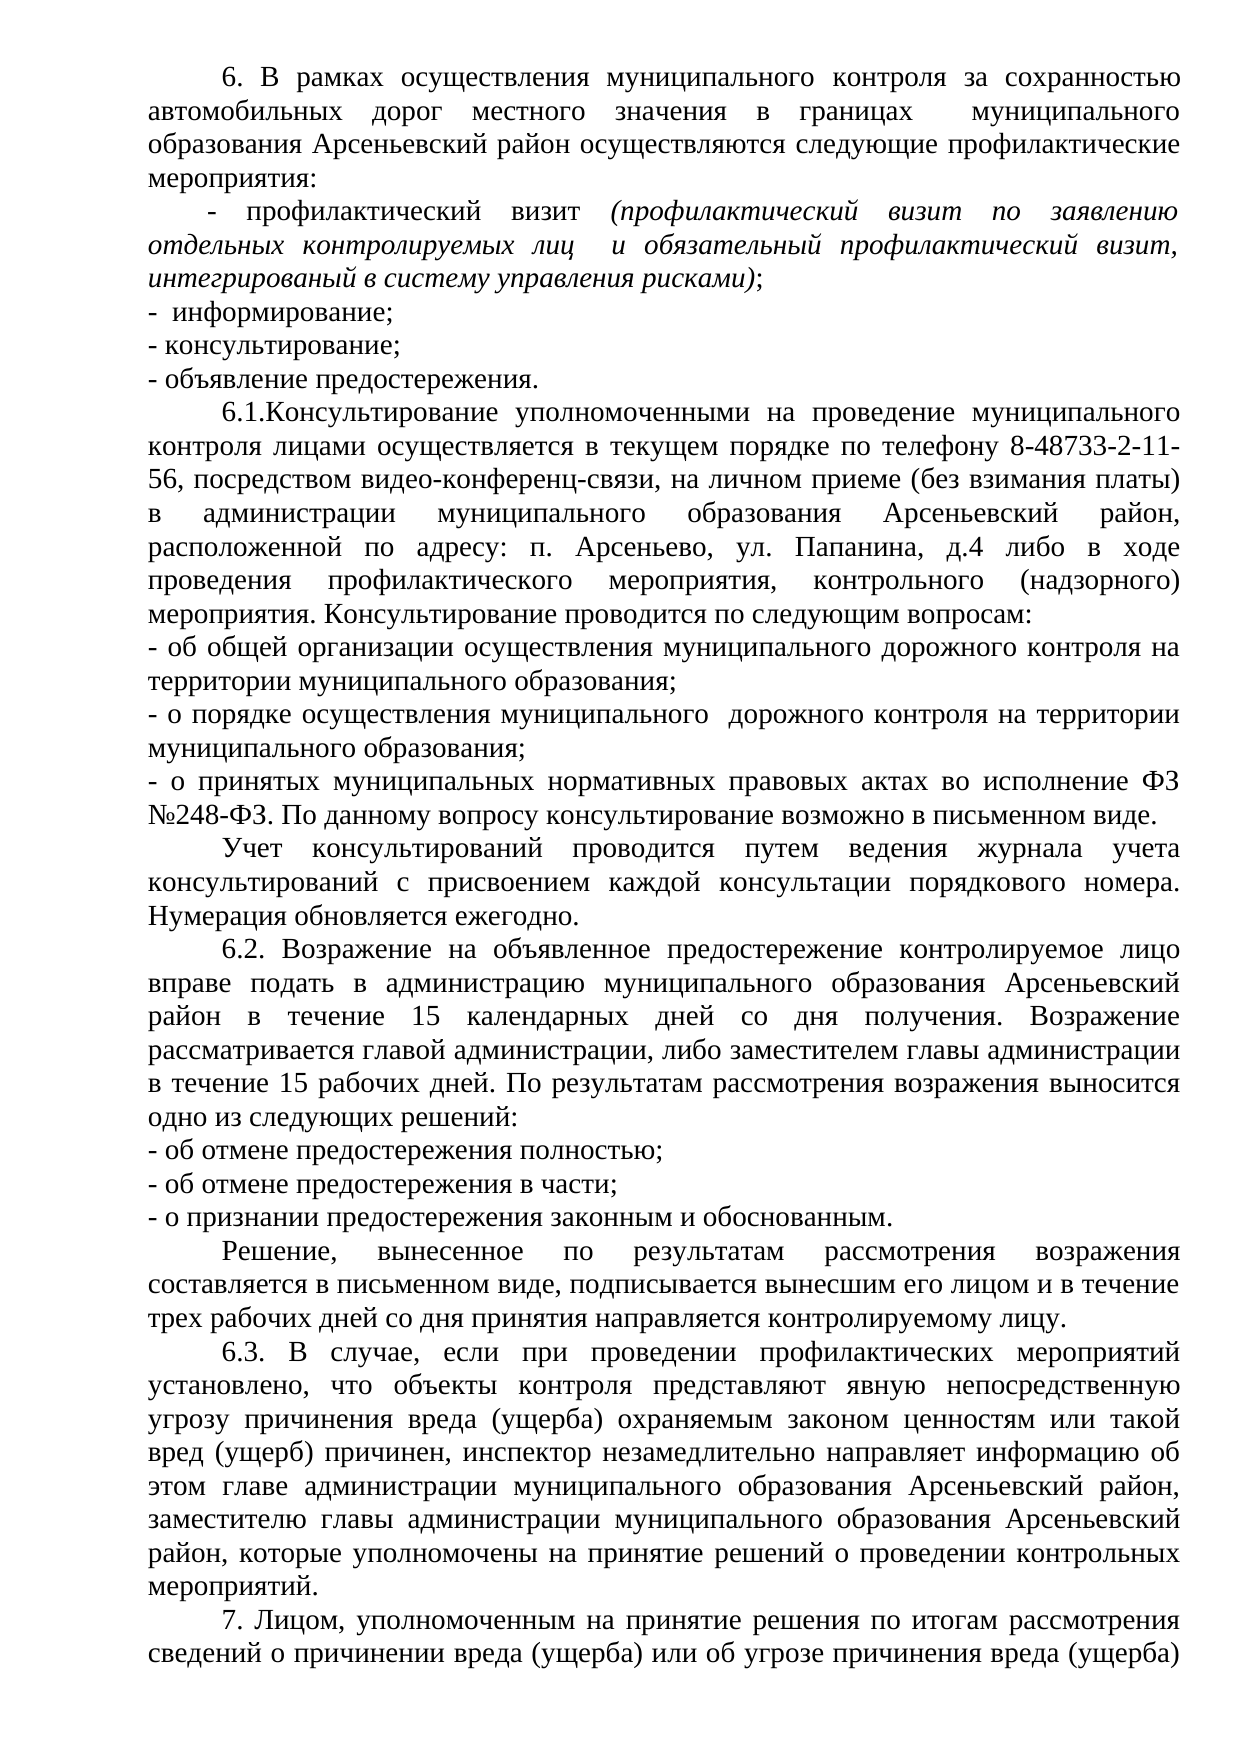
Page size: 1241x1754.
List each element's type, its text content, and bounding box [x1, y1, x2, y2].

text 6.2. Возражение на объявленное предостережение контролируемое лицо вправе подать в администрацию муниципального образования Арсеньевский район в течение 15 календарных дней со дня получения. Возражение рассматривается главой администрации, либо заместителем главы администрации в течение 15 рабочих дней. По результатам рассмотрения возражения выносится одно из следующих решений: [148, 931, 1181, 1132]
text 6.3. В случае, если при проведении профилактических мероприятий установлено, что объекты контроля представляют явную непосредственную угрозу причинения вреда (ущерба) охраняемым законом ценностям или такой вред (ущерб) причинен, инспектор незамедлительно направляет информацию об этом главе администрации муниципального образования Арсеньевский район, заместителю главы администрации муниципального образования Арсеньевский район, которые уполномочены на принятие решений о проведении контрольных мероприятий. [148, 1334, 1181, 1602]
text - об общей организации осуществления муниципального дорожного контроля на территории муниципального образования; [148, 629, 1181, 696]
text - об отмене предостережения полностью; [148, 1132, 1181, 1166]
text 6.1.Консультирование уполномоченными на проведение муниципального контроля лицами осуществляется в текущем порядке по телефону 8-48733-2-11-56, посредством видео-конференц-связи, на личном приеме (без взимания платы) в администрации муниципального образования Арсеньевский район, расположенной по адресу: п. Арсеньево, ул. Папанина, д.4 либо в ходе проведения профилактического мероприятия, контрольного (надзорного) мероприятия. Консультирование проводится по следующим вопросам: [148, 394, 1181, 629]
text - информирование; [148, 294, 1181, 327]
text - консультирование; [148, 327, 1181, 361]
text Решение, вынесенное по результатам рассмотрения возражения составляется в письменном виде, подписывается вынесшим его лицом и в течение трех рабочих дней со дня принятия направляется контролируемому лицу. [148, 1233, 1181, 1334]
list - профилактический визит (профилактический визит по заявлению отдельных контролируемых лиц и обязательный профилактический визит, интегрированый в систему управления рисками); [148, 193, 1181, 294]
text - объявление предостережения. [148, 361, 1181, 394]
text - о принятых муниципальных нормативных правовых актах во исполнение ФЗ №248-ФЗ. По данному вопросу консультирование возможно в письменном виде. [148, 763, 1181, 831]
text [148, 1602, 1181, 1669]
list 6. В рамках осуществления муниципального контроля за сохранностью автомобильных дорог местного значения в границах муниципального образования Арсеньевский район осуществляются следующие профилактические мероприятия: [148, 59, 1181, 193]
text - о порядке осуществления муниципального дорожного контроля на территории муниципального образования; [148, 696, 1181, 763]
text - об отмене предостережения в части; [148, 1166, 1181, 1199]
text Учет консультирований проводится путем ведения журнала учета консультирований с присвоением каждой консультации порядкового номера. Нумерация обновляется ежегодно. [148, 831, 1181, 931]
text - о признании предостережения законным и обоснованным. [148, 1199, 1181, 1233]
